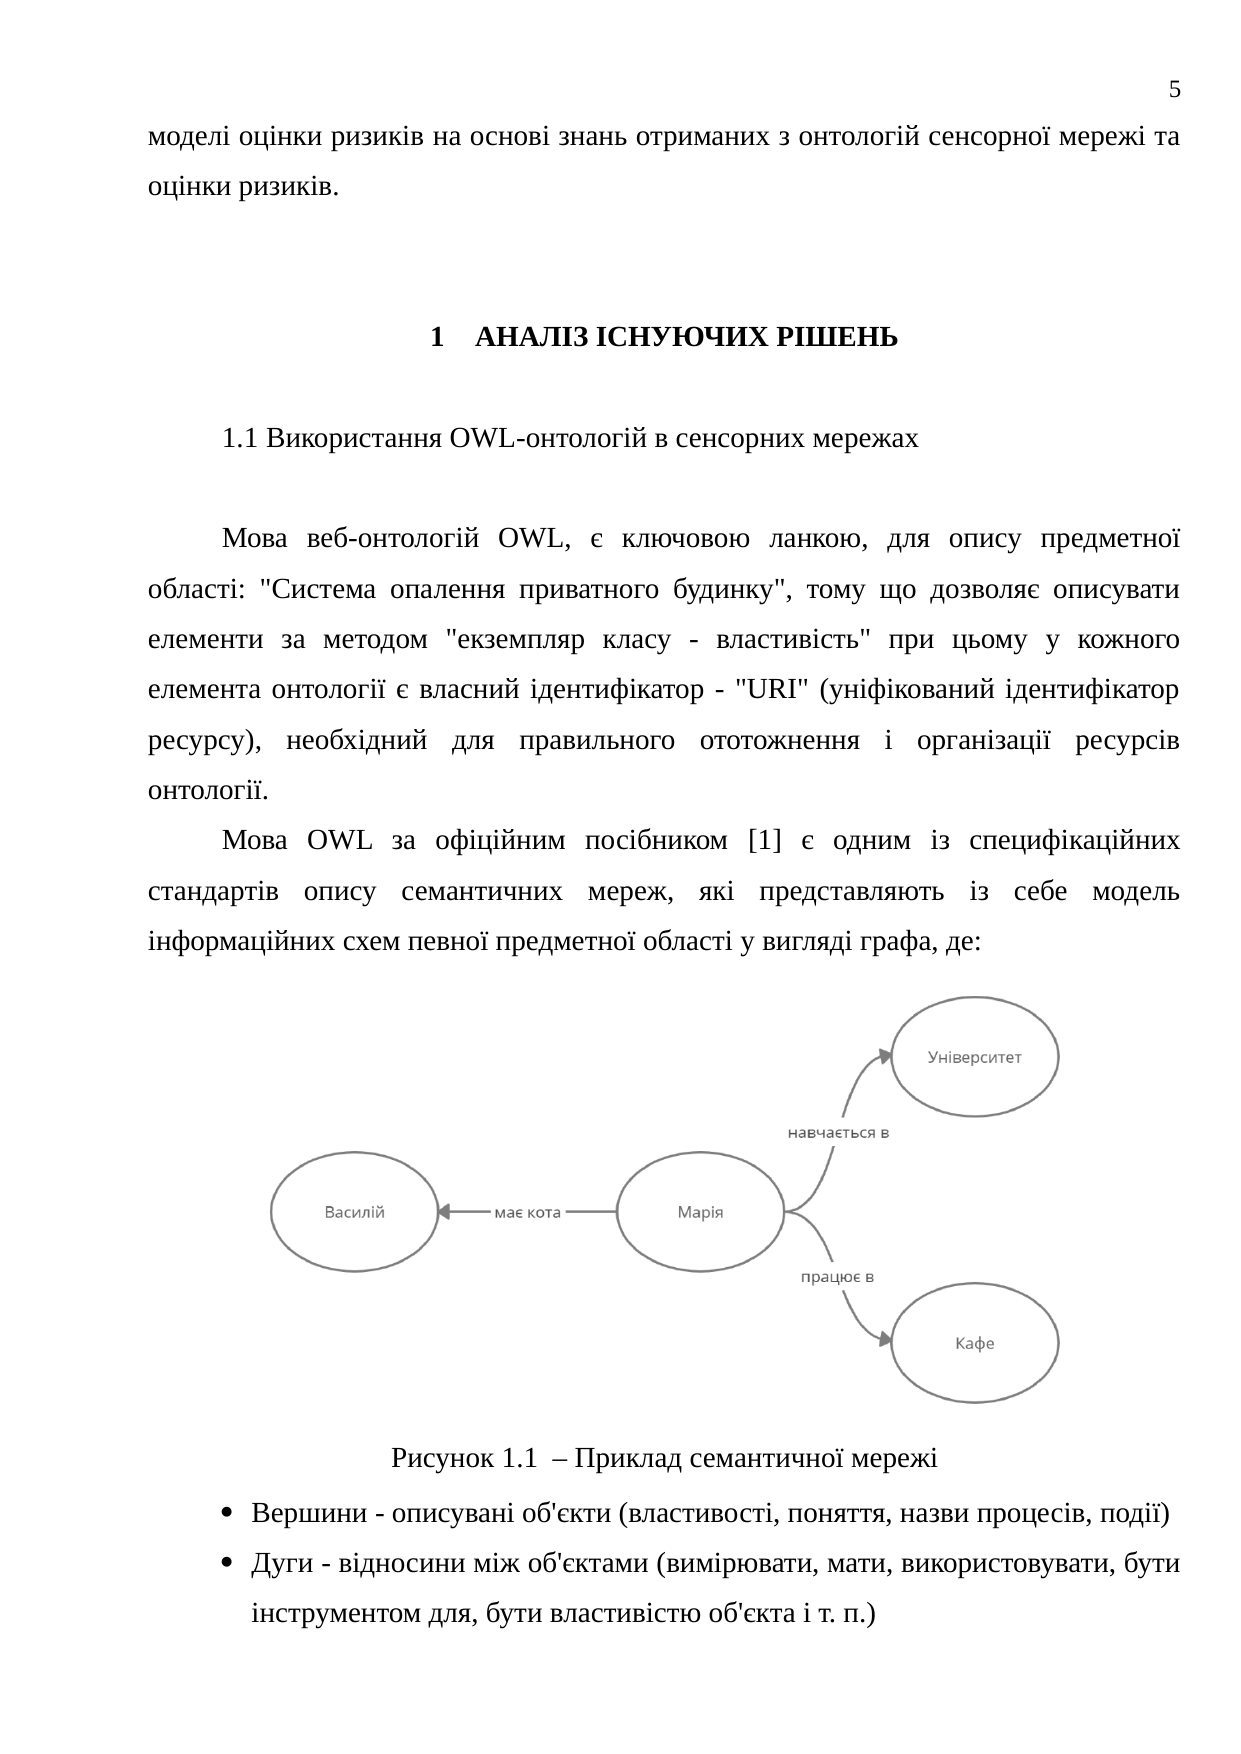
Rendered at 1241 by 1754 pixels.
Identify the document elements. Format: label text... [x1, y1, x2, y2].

text Мова веб-онтологій OWL, є ключовою ланкою, для опису предметної області: "Система опалення приватного будинку", тому що дозволяє описувати елементи за методом "екземпляр класу - властивість" при цьому у кожного елемента онтології є власний ідентифікатор - "URI" (уніфікований ідентифікатор ресурсу), необхідний для правильного ототожнення і організації ресурсів онтології. [148, 521, 1181, 806]
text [148, 118, 1181, 202]
text Рисунок 1.1 – Приклад семантичної мережі [148, 1440, 1181, 1474]
list Дуги - відносини між об'єктами (вимірювати, мати, використовувати, бути інструментом для, бути властивістю об'єкта і т. п.) [222, 1545, 1181, 1629]
picture [247, 973, 1082, 1426]
subtitle Використання OWL-онтологій в сенсорних мережах [222, 420, 1181, 453]
text Мова OWL за офіційним посібником [1] є одним із специфікаційних стандартів опису семантичних мереж, які представляють із себе модель інформаційних схем певної предметної області у вигляді графа, де: [148, 822, 1181, 957]
list Вершини - описувані об'єкти (властивості, поняття, назви процесів, події) [222, 1495, 1181, 1528]
subtitle АНАЛІЗ ІСНУЮЧИХ РІШЕНЬ [148, 319, 1181, 353]
